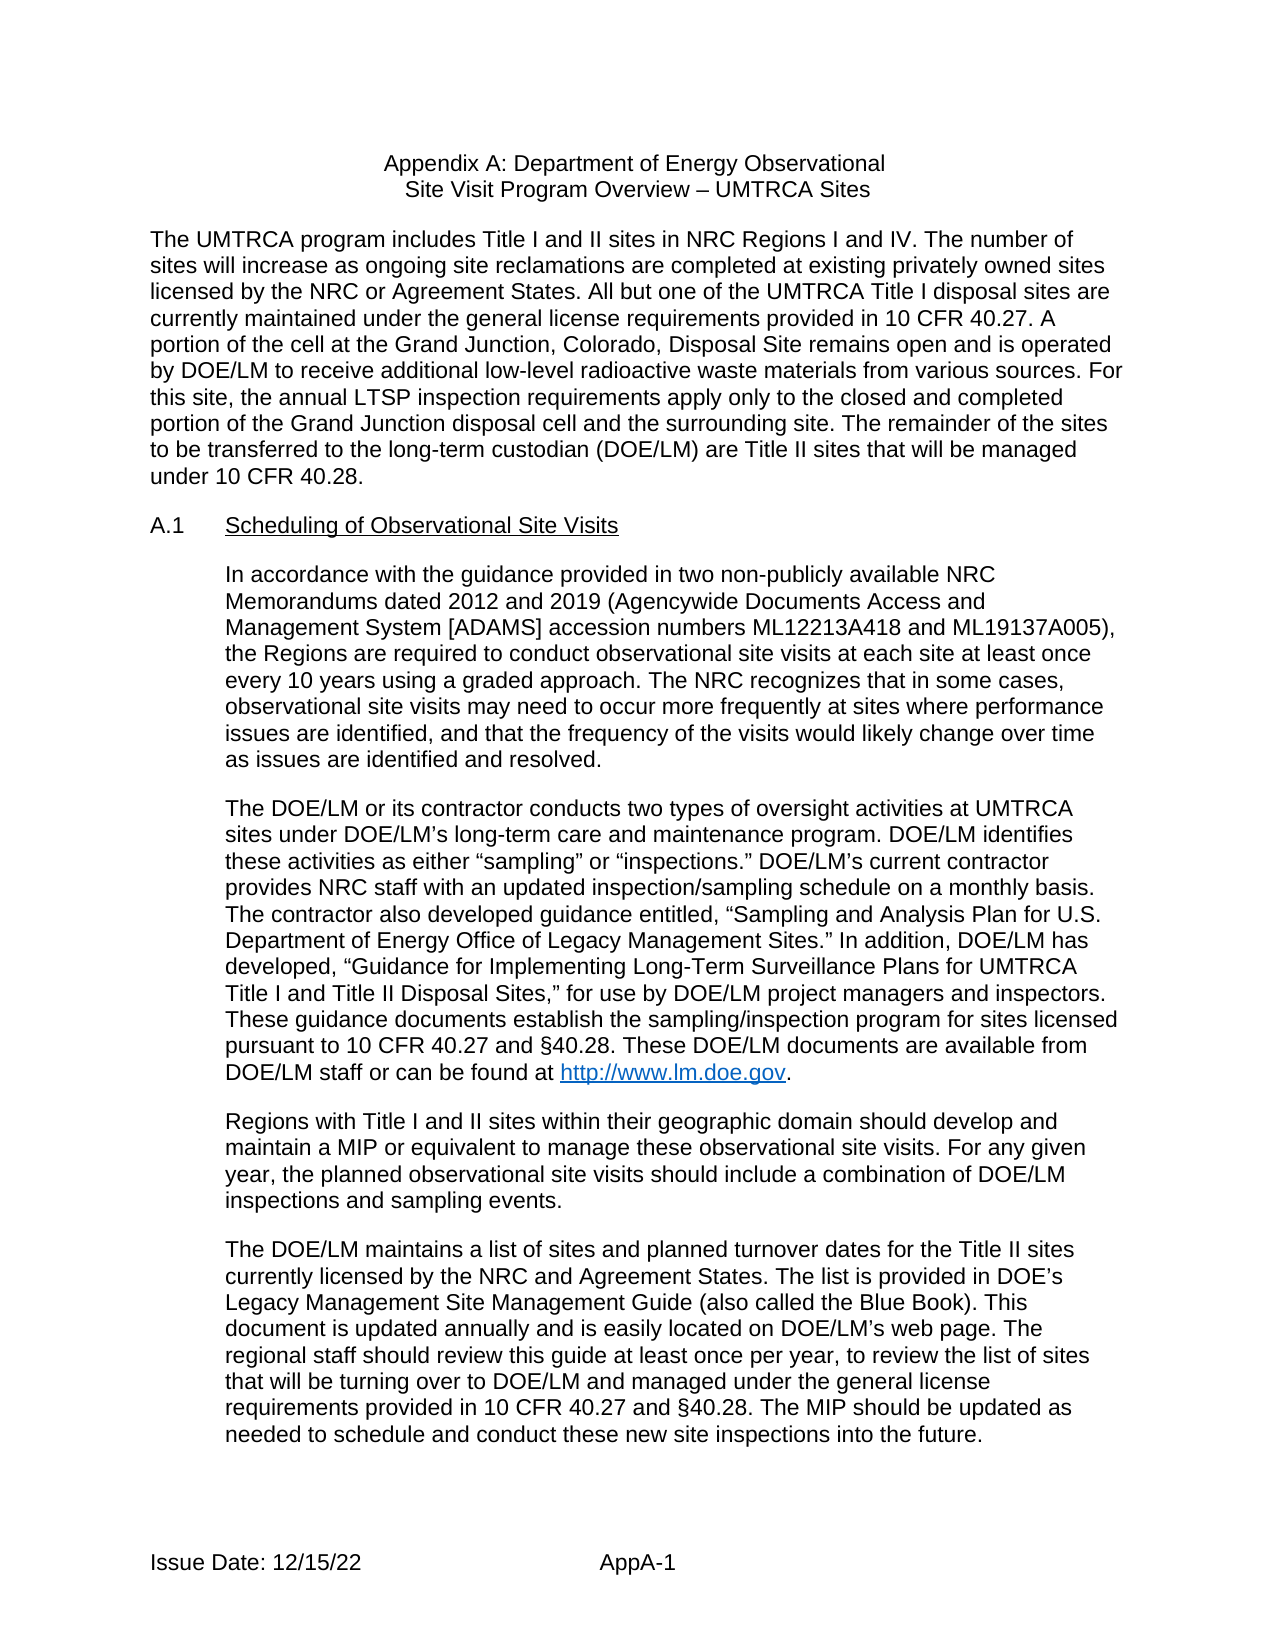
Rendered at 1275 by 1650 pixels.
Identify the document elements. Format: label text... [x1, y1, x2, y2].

title Appendix A: Department of Energy Observational Site Visit Program Overview – UMTRCA Sites [150, 150, 1125, 203]
subtitle A.1 Scheduling of Observational Site Visits [150, 512, 1125, 538]
text Regions with Title I and II sites within their geographic domain should develop and maintain a MIP or equivalent to manage these observational site visits. For any given year, the planned observational site visits should include a combination of DOE/LM inspections and sampling events. [225, 1108, 1125, 1213]
text The UMTRCA program includes Title I and II sites in NRC Regions I and IV. The number of sites will increase as ongoing site reclamations are completed at existing privately owned sites licensed by the NRC or Agreement States. All but one of the UMTRCA Title I disposal sites are currently maintained under the general license requirements provided in 10 CFR 40.27. A portion of the cell at the Grand Junction, Colorado, Disposal Site remains open and is operated by DOE/LM to receive additional low-level radioactive waste materials from various sources. For this site, the annual LTSP inspection requirements apply only to the closed and completed portion of the Grand Junction disposal cell and the surrounding site. The remainder of the sites to be transferred to the long-term custodian (DOE/LM) are Title II sites that will be managed under 10 CFR 40.28. [150, 226, 1125, 489]
text The DOE/LM or its contractor conducts two types of oversight activities at UMTRCA sites under DOE/LM’s long-term care and maintenance program. DOE/LM identifies these activities as either “sampling” or “inspections.” DOE/LM’s current contractor provides NRC staff with an updated inspection/sampling schedule on a monthly basis. The contractor also developed guidance entitled, “Sampling and Analysis Plan for U.S. Department of Energy Office of Legacy Management Sites.” In addition, DOE/LM has developed, “Guidance for Implementing Long-Term Surveillance Plans for UMTRCA Title I and Title II Disposal Sites,” for use by DOE/LM project managers and inspectors. These guidance documents establish the sampling/inspection program for sites licensed pursuant to 10 CFR 40.27 and §40.28. These DOE/LM documents are available from DOE/LM staff or can be found at http://www.lm.doe.gov. [225, 795, 1125, 1085]
text The DOE/LM maintains a list of sites and planned turnover dates for the Title II sites currently licensed by the NRC and Agreement States. The list is provided in DOE’s Legacy Management Site Management Guide (also called the Blue Book). This document is updated annually and is easily located on DOE/LM’s web page. The regional staff should review this guide at least once per year, to review the list of sites that will be turning over to DOE/LM and managed under the general license requirements provided in 10 CFR 40.27 and §40.28. The MIP should be updated as needed to schedule and conduct these new site inspections into the future. [225, 1236, 1125, 1447]
text In accordance with the guidance provided in two non-publicly available NRC Memorandums dated 2012 and 2019 (Agencywide Documents Access and Management System [ADAMS] accession numbers ML12213A418 and ML19137A005), the Regions are required to conduct observational site visits at each site at least once every 10 years using a graded approach. The NRC recognizes that in some cases, observational site visits may need to occur more frequently at sites where performance issues are identified, and that the frequency of the visits would likely change over time as issues are identified and resolved. [225, 561, 1125, 772]
